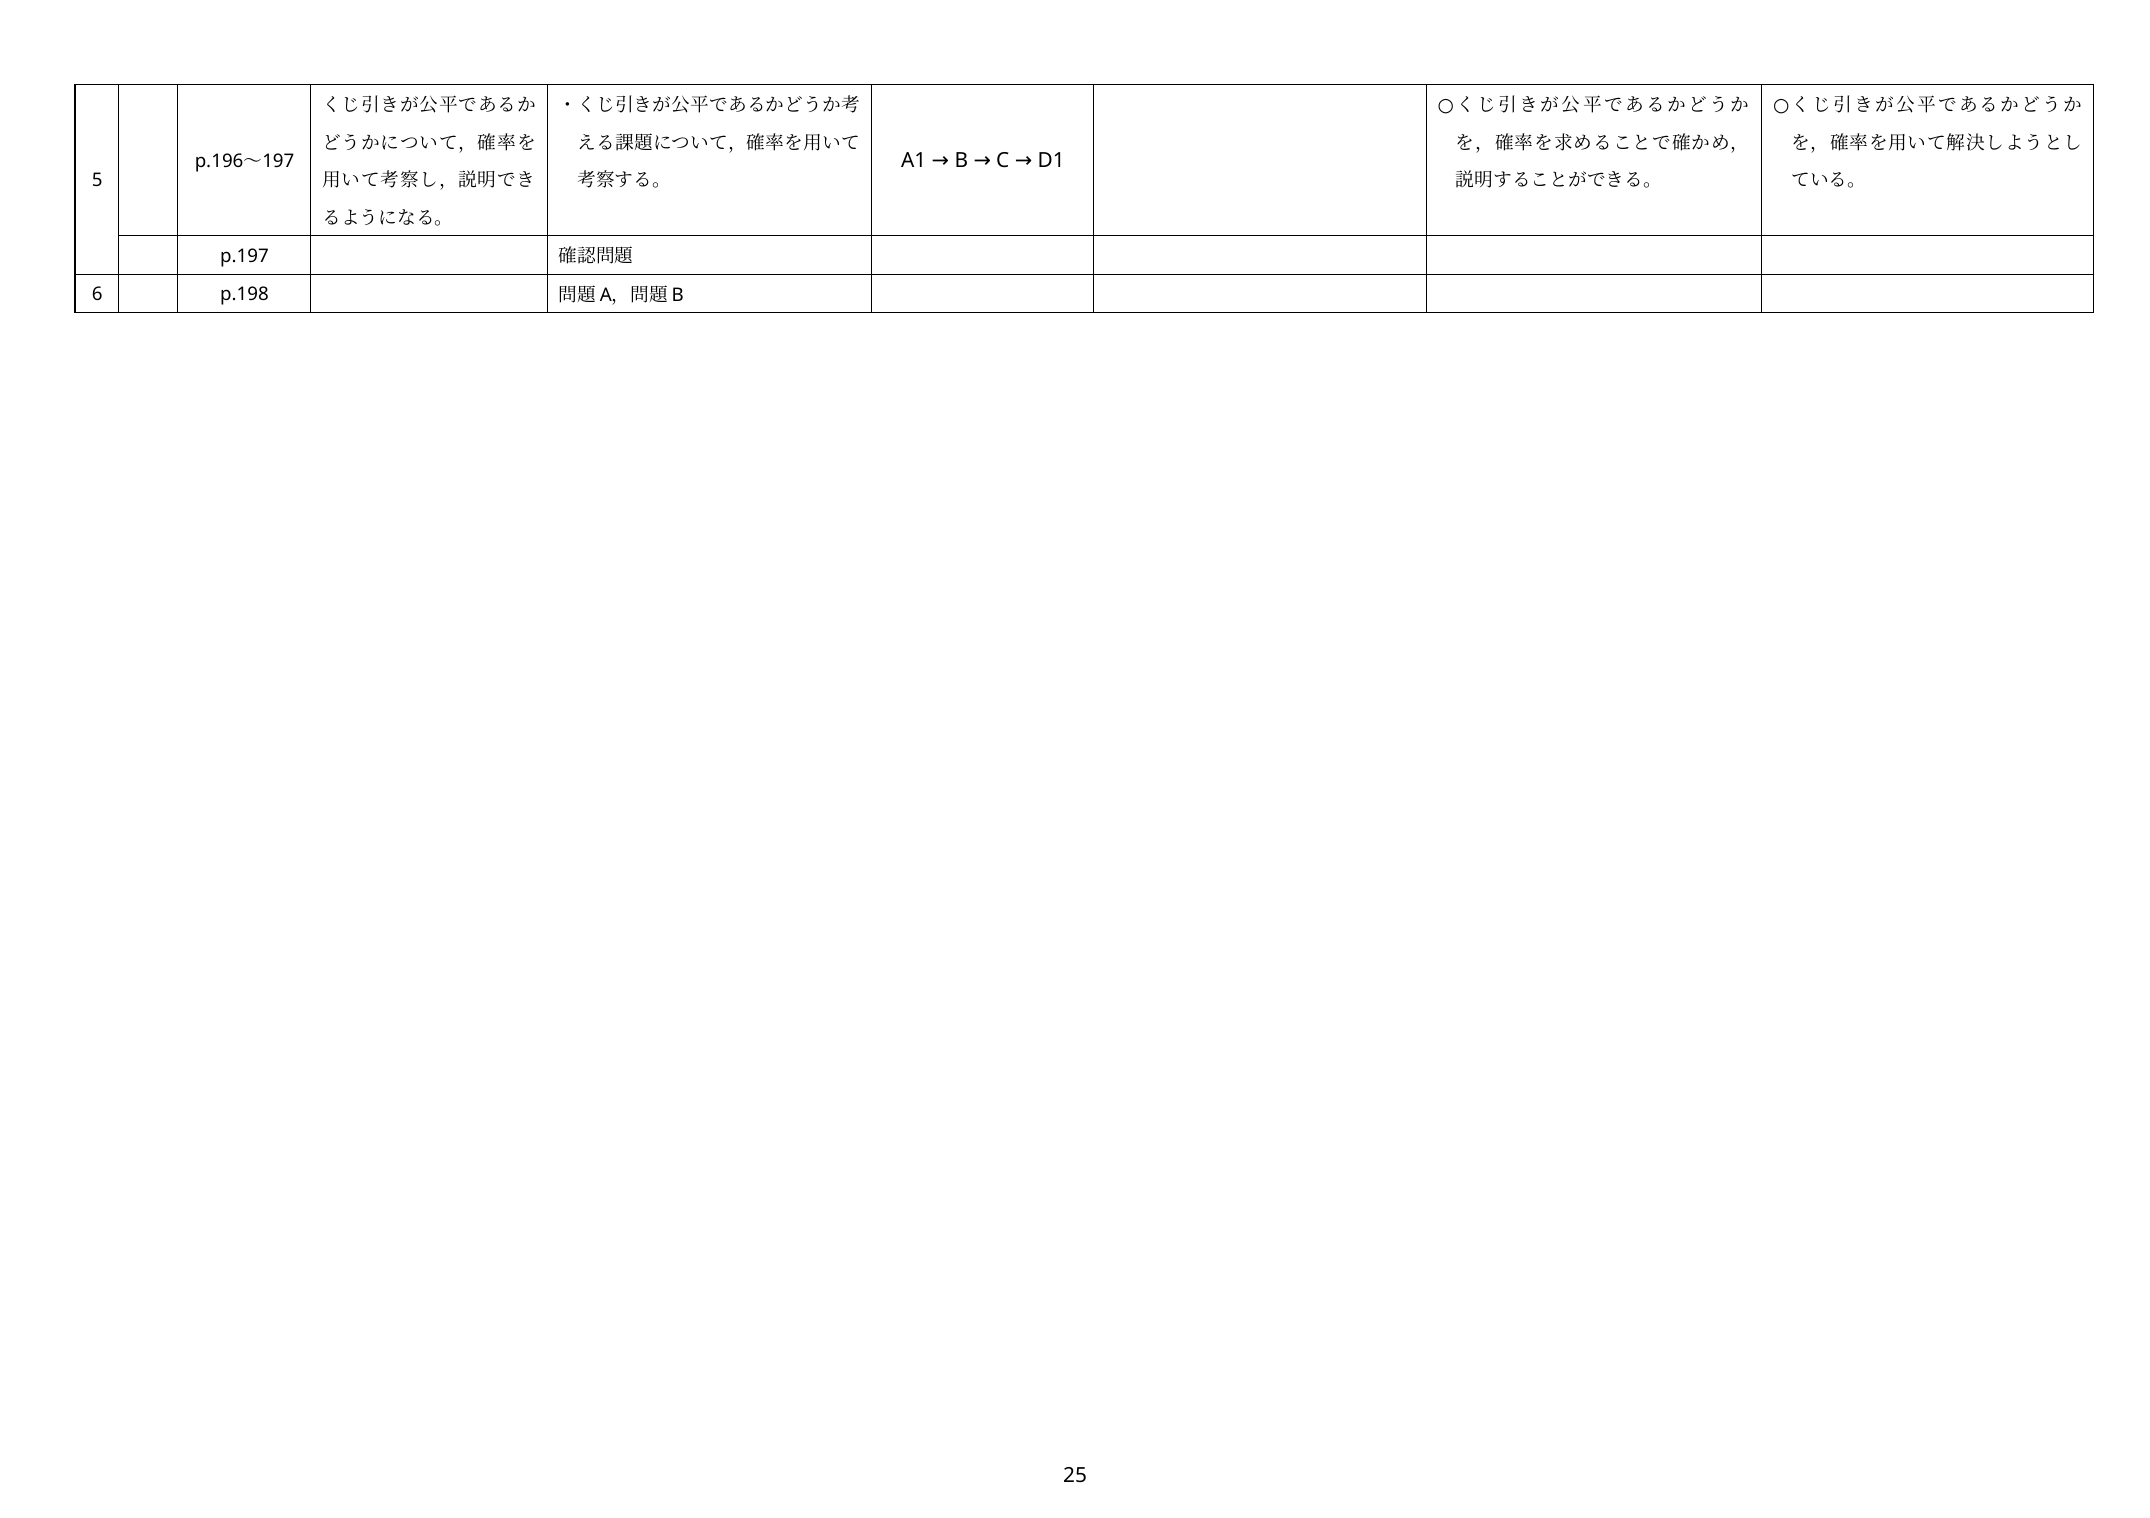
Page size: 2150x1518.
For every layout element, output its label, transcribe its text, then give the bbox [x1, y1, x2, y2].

table_cell [1427, 236, 1761, 273]
table_cell p.196～197 [178, 85, 310, 235]
table_cell ○くじ引きが公平であるかどうかを，確率を用いて解決しようとしている。 [1762, 85, 2093, 235]
table_cell 問題A，問題B [548, 275, 871, 312]
table_cell p.198 [178, 275, 310, 312]
table_cell A1 → B → C → D1 [872, 85, 1093, 235]
table_cell [872, 236, 1093, 273]
table_cell [1762, 275, 2093, 312]
table_cell [1094, 85, 1426, 235]
table_cell 6 [76, 275, 118, 312]
table_cell [1427, 275, 1761, 312]
table_cell 5 [76, 85, 118, 273]
table_cell [311, 275, 547, 312]
table_cell [1094, 275, 1426, 312]
table_cell くじ引きが公平であるかどうかについて，確率を用いて考察し，説明できるようになる。 [311, 85, 547, 235]
table_cell [119, 236, 177, 273]
table_cell ○くじ引きが公平であるかどうかを，確率を求めることで確かめ，説明することができる。 [1427, 85, 1761, 235]
table_cell [1762, 236, 2093, 273]
table_cell ・くじ引きが公平であるかどうか考える課題について，確率を用いて考察する。 [548, 85, 871, 235]
table_cell [311, 236, 547, 273]
table_cell 確認問題 [548, 236, 871, 273]
table_cell p.197 [178, 236, 310, 273]
table_cell [119, 275, 177, 312]
table_cell [872, 275, 1093, 312]
table_cell [1094, 236, 1426, 273]
